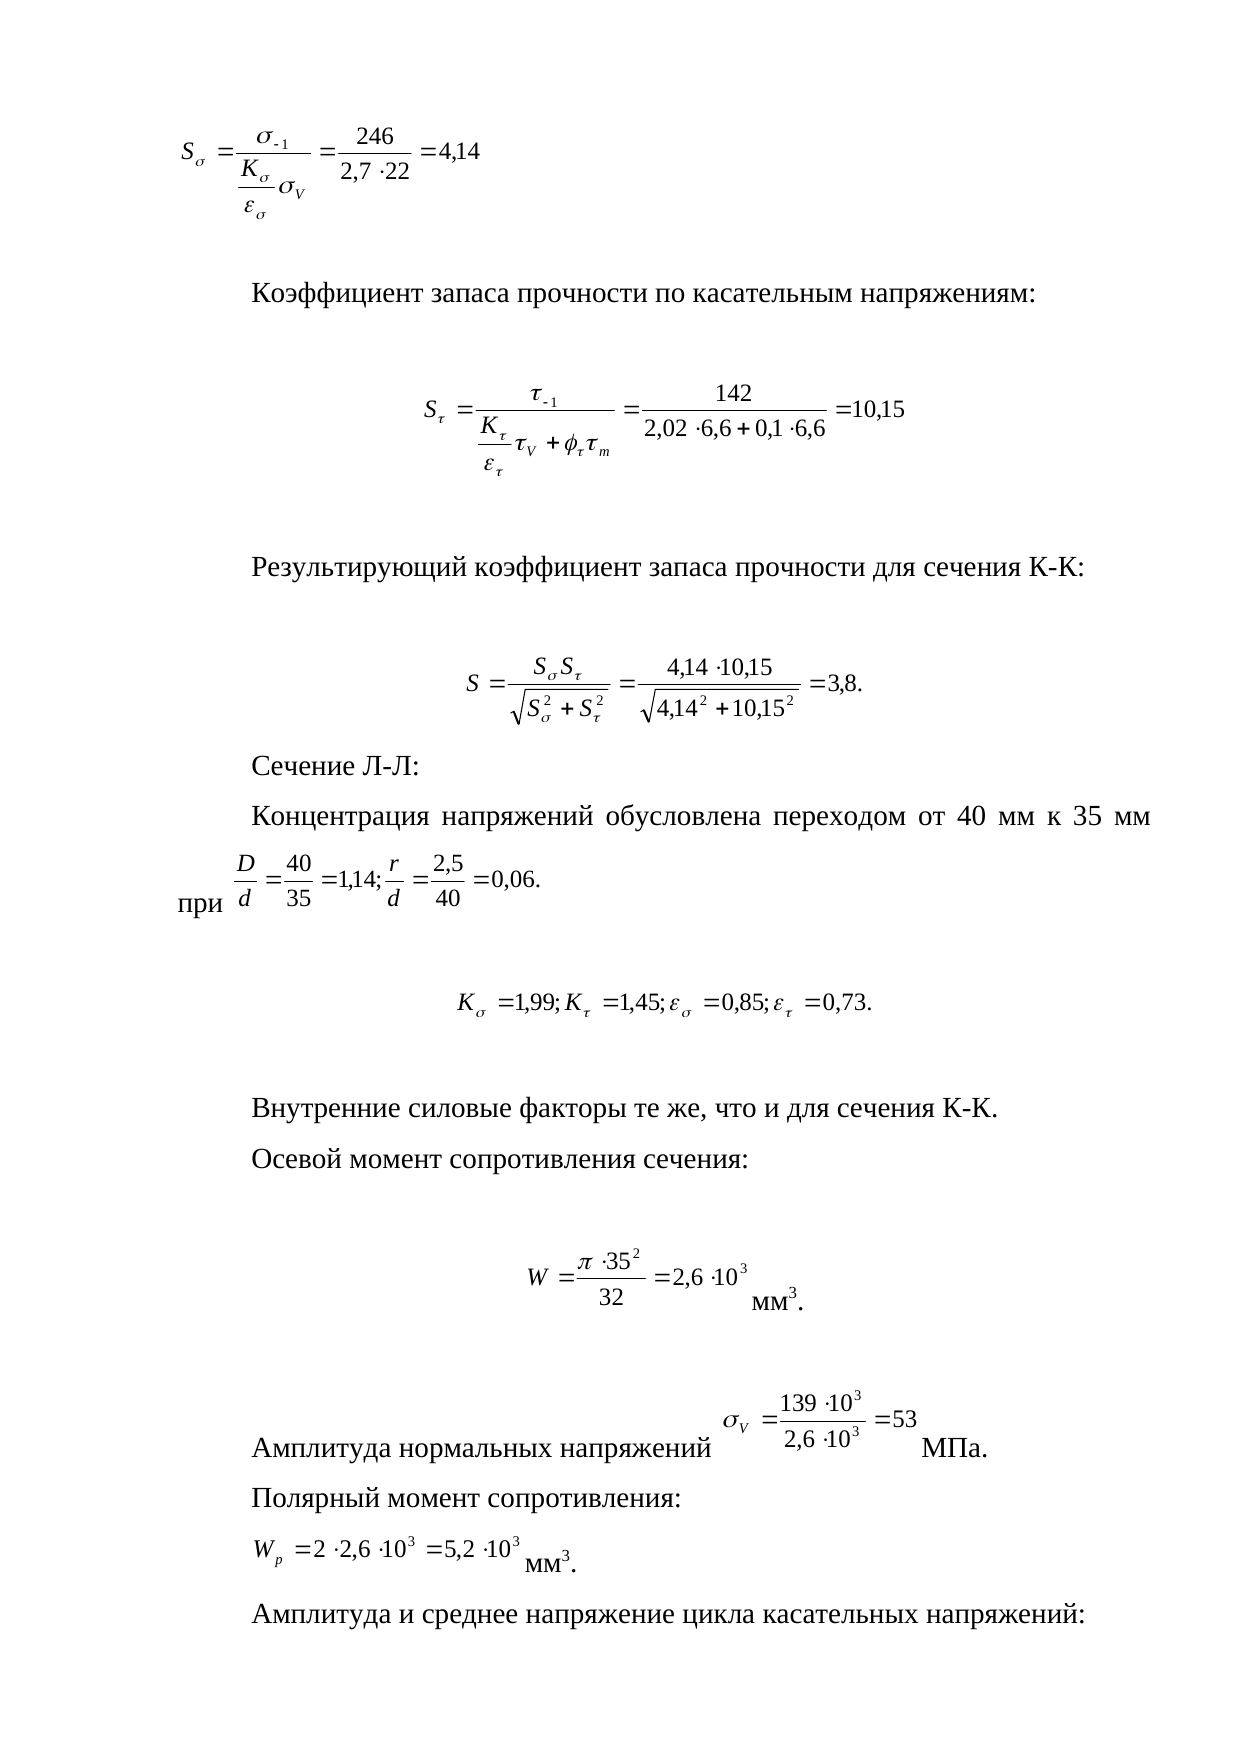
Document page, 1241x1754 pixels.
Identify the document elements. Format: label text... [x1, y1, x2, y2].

text Внутренние силовые факторы те же, что и для сечения К-К. [177, 1090, 1152, 1124]
text Коэффициент запаса прочности по касательным напряжениям: [177, 275, 1152, 308]
text Результирующий коэффициент запаса прочности для сечения К-К: [177, 549, 1152, 582]
text Сечение Л-Л: [177, 748, 1152, 781]
text Полярный момент сопротивления: [177, 1480, 1152, 1514]
text Амплитуда и среднее напряжение цикла касательных напряжений: [177, 1596, 1152, 1629]
text мм3. [177, 1241, 1152, 1316]
text мм3. [177, 1530, 1152, 1579]
text Осевой момент сопротивления сечения: [177, 1141, 1152, 1174]
text Концентрация напряжений обусловлена переходом от к при [177, 798, 1152, 919]
text Амплитуда нормальных напряжений МПа. [177, 1383, 1152, 1463]
